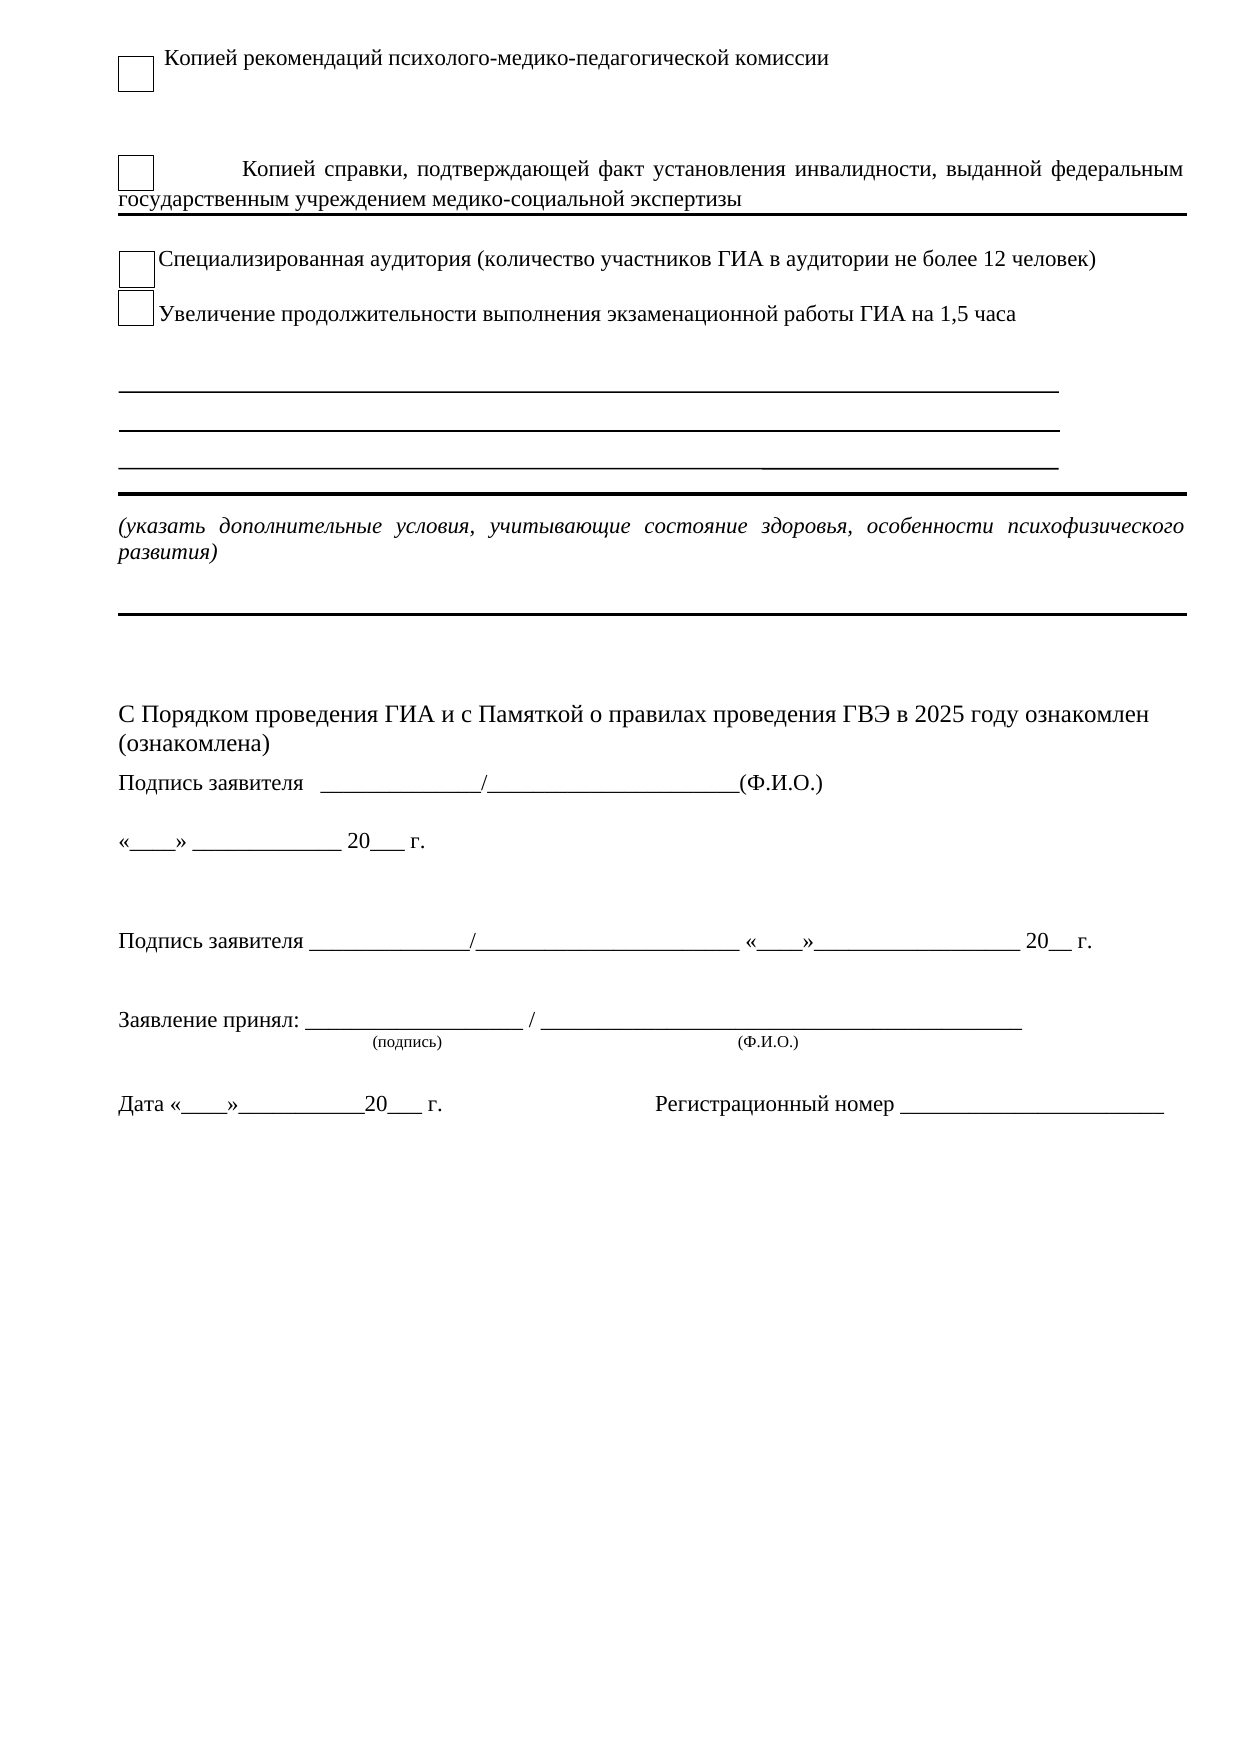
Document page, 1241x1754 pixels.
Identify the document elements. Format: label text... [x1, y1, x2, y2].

text Заявление принял: ___________________ / __________________________________________ [118, 1006, 1185, 1032]
text Подпись заявителя ______________/_______________________ «____»__________________ 20__ г. [118, 927, 1185, 953]
text C Порядком проведения ГИА и с Памяткой о правилах проведения ГВЭ в 2025 году ознакомлен (ознакомлена) [118, 699, 1187, 757]
text (указать дополнительные условия, учитывающие состояние здоровья, особенности психофизического развития) [118, 512, 1187, 565]
text Копией рекомендаций психолого-медико-педагогической комиссии [118, 44, 1187, 71]
text Подпись заявителя ______________/______________________(Ф.И.О.) [118, 769, 1187, 796]
text Копией справки, подтверждающей факт установления инвалидности, выданной федеральным государственным учреждением медико-социальной экспертизы [118, 155, 1187, 213]
text «____» _____________ 20___ г. [118, 820, 1187, 856]
text Специализированная аудитория (количество участников ГИА в аудитории не более 12 человек) [118, 245, 1187, 272]
text Дата «____»___________20___ г. Регистрационный номер _______________________ [118, 1090, 1187, 1116]
text (подпись) (Ф.И.О.) [118, 1032, 1185, 1051]
text Увеличение продолжительности выполнения экзаменационной работы ГИА на 1,5 часа [118, 301, 1187, 327]
